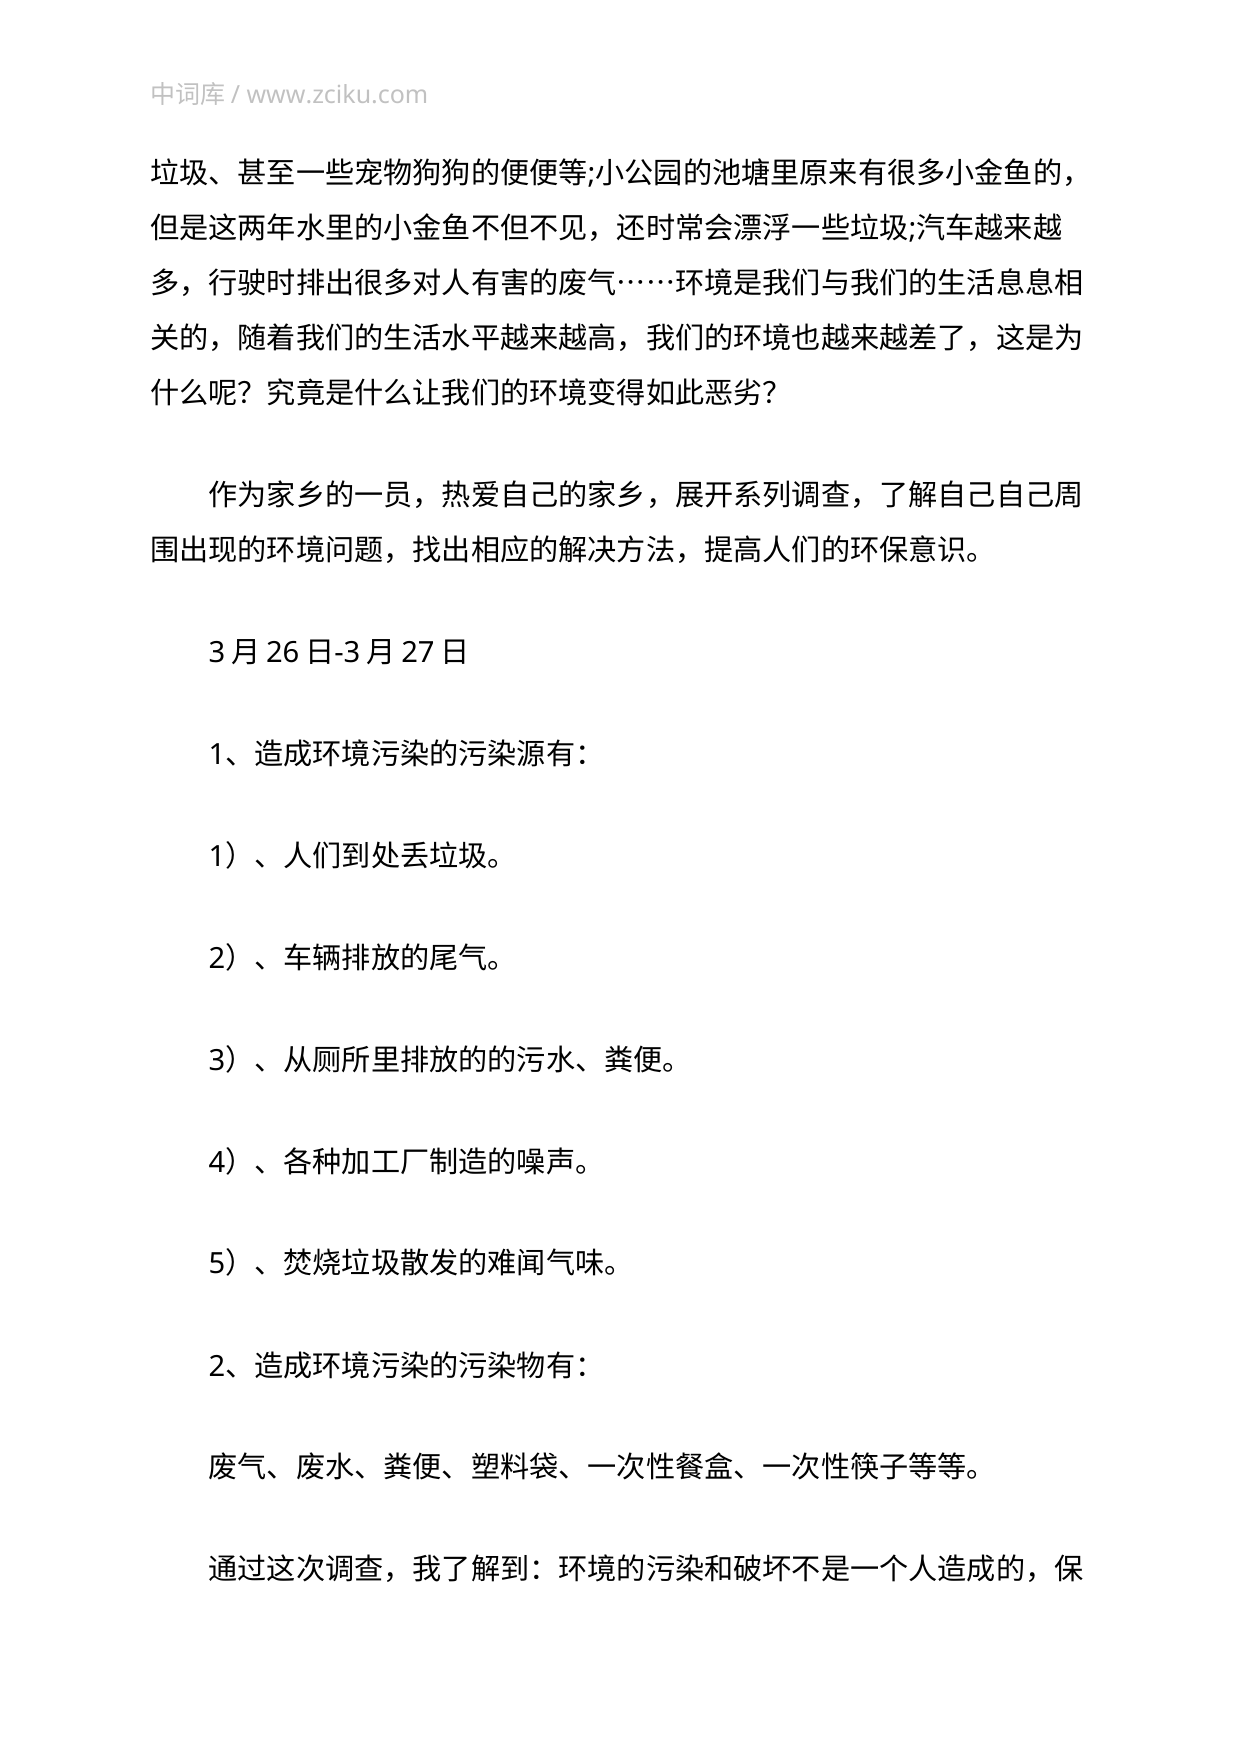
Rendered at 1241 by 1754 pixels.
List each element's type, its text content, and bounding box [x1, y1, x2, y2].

text 2、造成环境污染的污染物有： [150, 1342, 1090, 1384]
text 5）、焚烧垃圾散发的难闻气味。 [150, 1240, 1090, 1282]
text 1、造成环境污染的污染源有： [150, 730, 1090, 773]
text 3月26日-3月27日 [150, 628, 1090, 671]
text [150, 150, 1090, 412]
text 3）、从厕所里排放的的污水、粪便。 [150, 1036, 1090, 1078]
text 废气、废水、粪便、塑料袋、一次性餐盒、一次性筷子等等。 [150, 1444, 1090, 1486]
text 2）、车辆排放的尾气。 [150, 934, 1090, 977]
text 作为家乡的一员，热爱自己的家乡，展开系列调查，了解自己自己周围出现的环境问题，找出相应的解决方法，提高人们的环保意识。 [150, 472, 1090, 569]
text 4）、各种加工厂制造的噪声。 [150, 1138, 1090, 1181]
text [150, 1546, 1090, 1588]
text 1）、人们到处丢垃圾。 [150, 832, 1090, 874]
